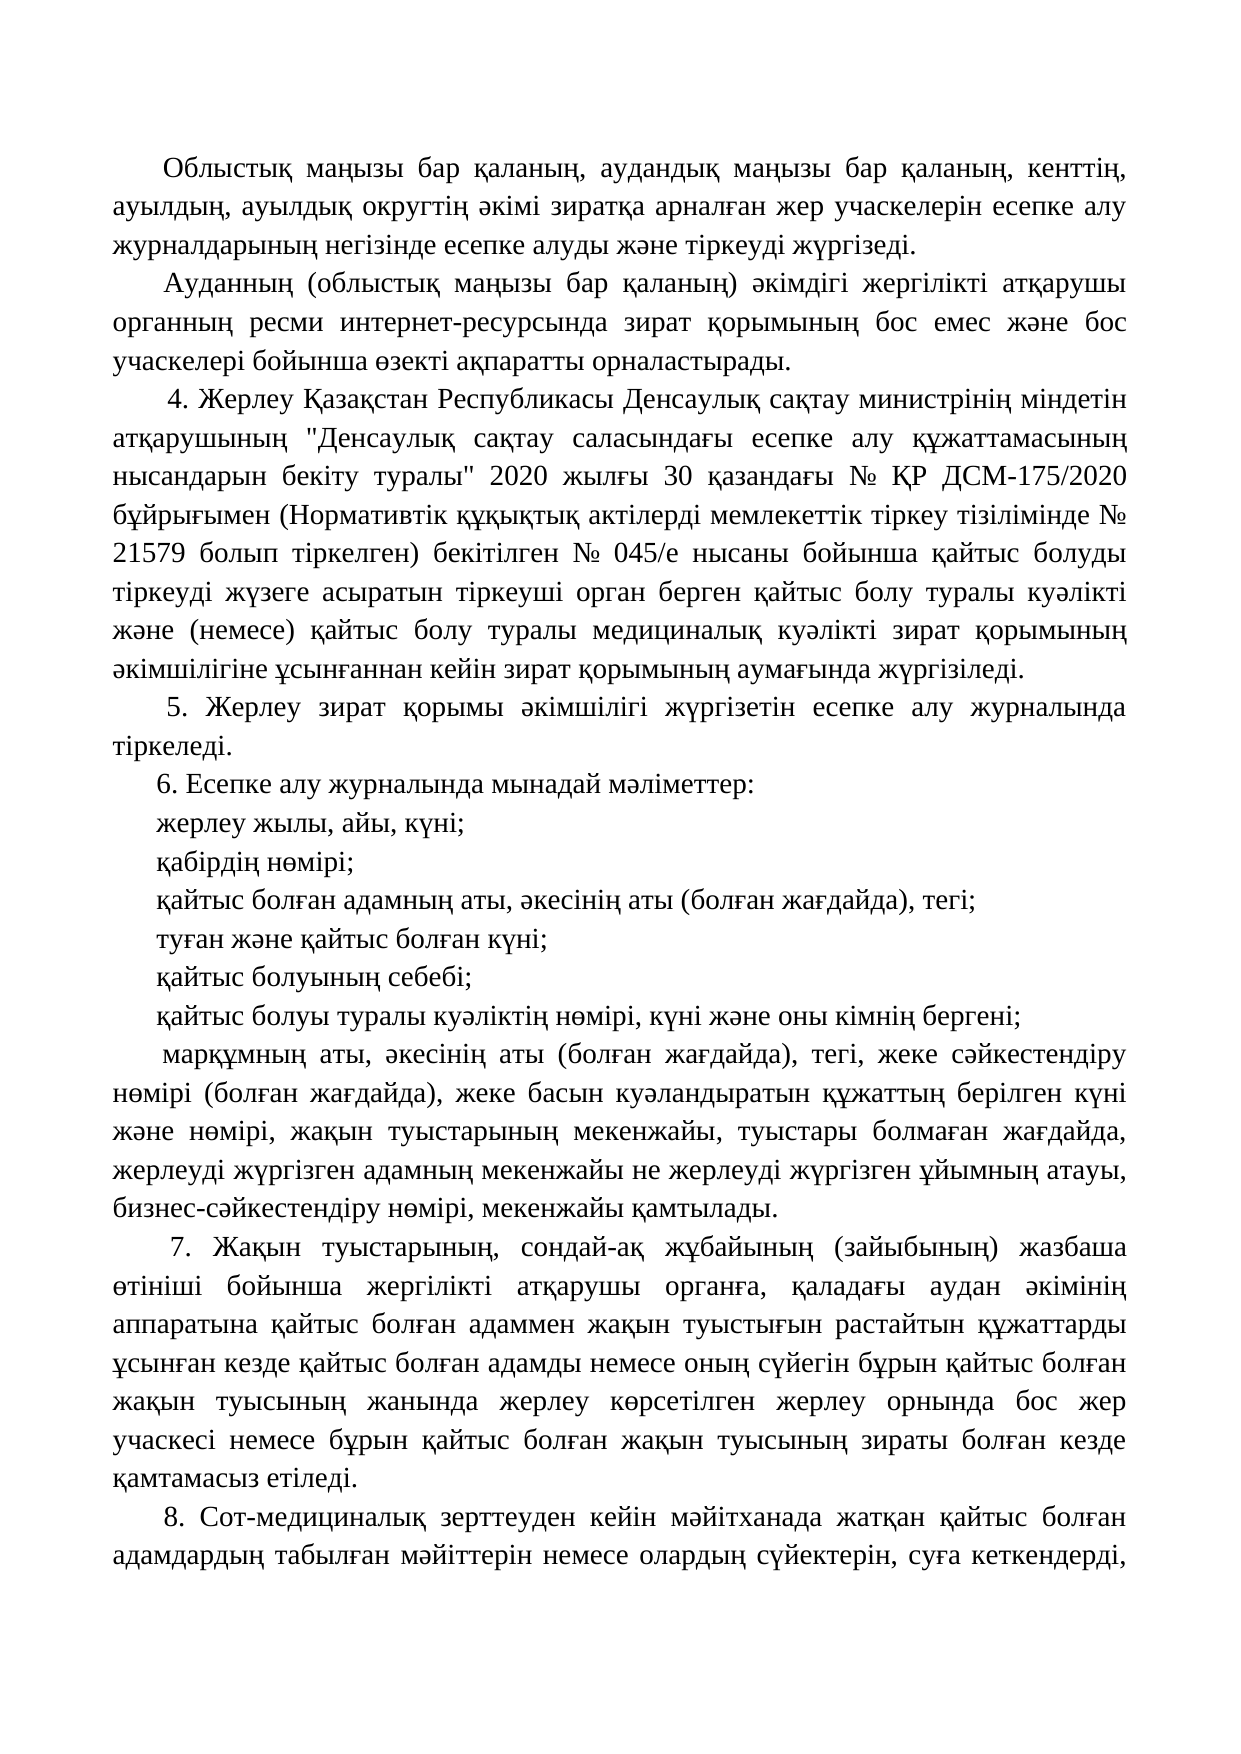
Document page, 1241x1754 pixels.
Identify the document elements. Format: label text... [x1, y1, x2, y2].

text жерлеу жылы, айы, күні; [112, 805, 1128, 839]
text 6. Есепке алу журналында мынадай мәліметтер: [112, 767, 1128, 800]
text қайтыс болған адамның аты, әкесінің аты (болған жағдайда), тегі; [112, 882, 1128, 916]
text туған және қайтыс болған күні; [112, 921, 1128, 954]
text 5. Жерлеу зират қорымы әкімшілігі жүргізетін есепке алу журналында тіркеледі. [112, 689, 1128, 762]
text Облыстық маңызы бар қаланың, аудандық маңызы бар қаланың, кенттің, ауылдың, ауылдық округтің әкімі зиратқа арналған жер учаскелерін есепке алу журналдарының негізінде есепке алуды және тіркеуді жүргізеді. [112, 150, 1128, 261]
text қабірдің нөмірі; [112, 844, 1128, 877]
text 4. Жерлеу Қазақстан Республикасы Денсаулық сақтау министрінің міндетін атқарушының "Денсаулық сақтау саласындағы есепке алу құжаттамасының нысандарын бекіту туралы" 2020 жылғы 30 қазандағы № ҚР ДСМ-175/2020 бұйрығымен (Нормативтік құқықтық актілерді мемлекеттік тіркеу тізілімінде № 21579 болып тіркелген) бекітілген № 045/е нысаны бойынша қайтыс болуды тіркеуді жүзеге асыратын тіркеуші орган берген қайтыс болу туралы куәлікті және (немесе) қайтыс болу туралы медициналық куәлікті зират қорымының әкімшілігіне ұсынғаннан кейін зират қорымының аумағында жүргізіледі. [112, 381, 1128, 684]
text қайтыс болуы туралы куәліктің нөмірі, күні және оны кімнің бергені; [112, 998, 1128, 1031]
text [112, 1499, 1128, 1571]
text 7. Жақын туыстарының, сондай-ақ жұбайының (зайыбының) жазбаша өтініші бойынша жергілікті атқарушы органға, қаладағы аудан әкімінің аппаратына қайтыс болған адаммен жақын туыстығын растайтын құжаттарды ұсынған кезде қайтыс болған адамды немесе оның сүйегін бұрын қайтыс болған жақын туысының жанында жерлеу көрсетілген жерлеу орнында бос жер учаскесі немесе бұрын қайтыс болған жақын туысының зираты болған кезде қамтамасыз етіледі. [112, 1229, 1128, 1494]
text марқұмның аты, әкесінің аты (болған жағдайда), тегі, жеке сәйкестендіру нөмірі (болған жағдайда), жеке басын куәландыратын құжаттың берілген күні және нөмірі, жақын туыстарының мекенжайы, туыстары болмаған жағдайда, жерлеуді жүргізген адамның мекенжайы не жерлеуді жүргізген ұйымның атауы, бизнес-сәйкестендіру нөмірі, мекенжайы қамтылады. [112, 1036, 1128, 1224]
text Ауданның (облыстық маңызы бар қаланың) әкімдігі жергілікті атқарушы органның ресми интернет-ресурсында зират қорымының бос емес және бос учаскелері бойынша өзекті ақпаратты орналастырады. [112, 266, 1128, 376]
text қайтыс болуының себебі; [112, 959, 1128, 993]
